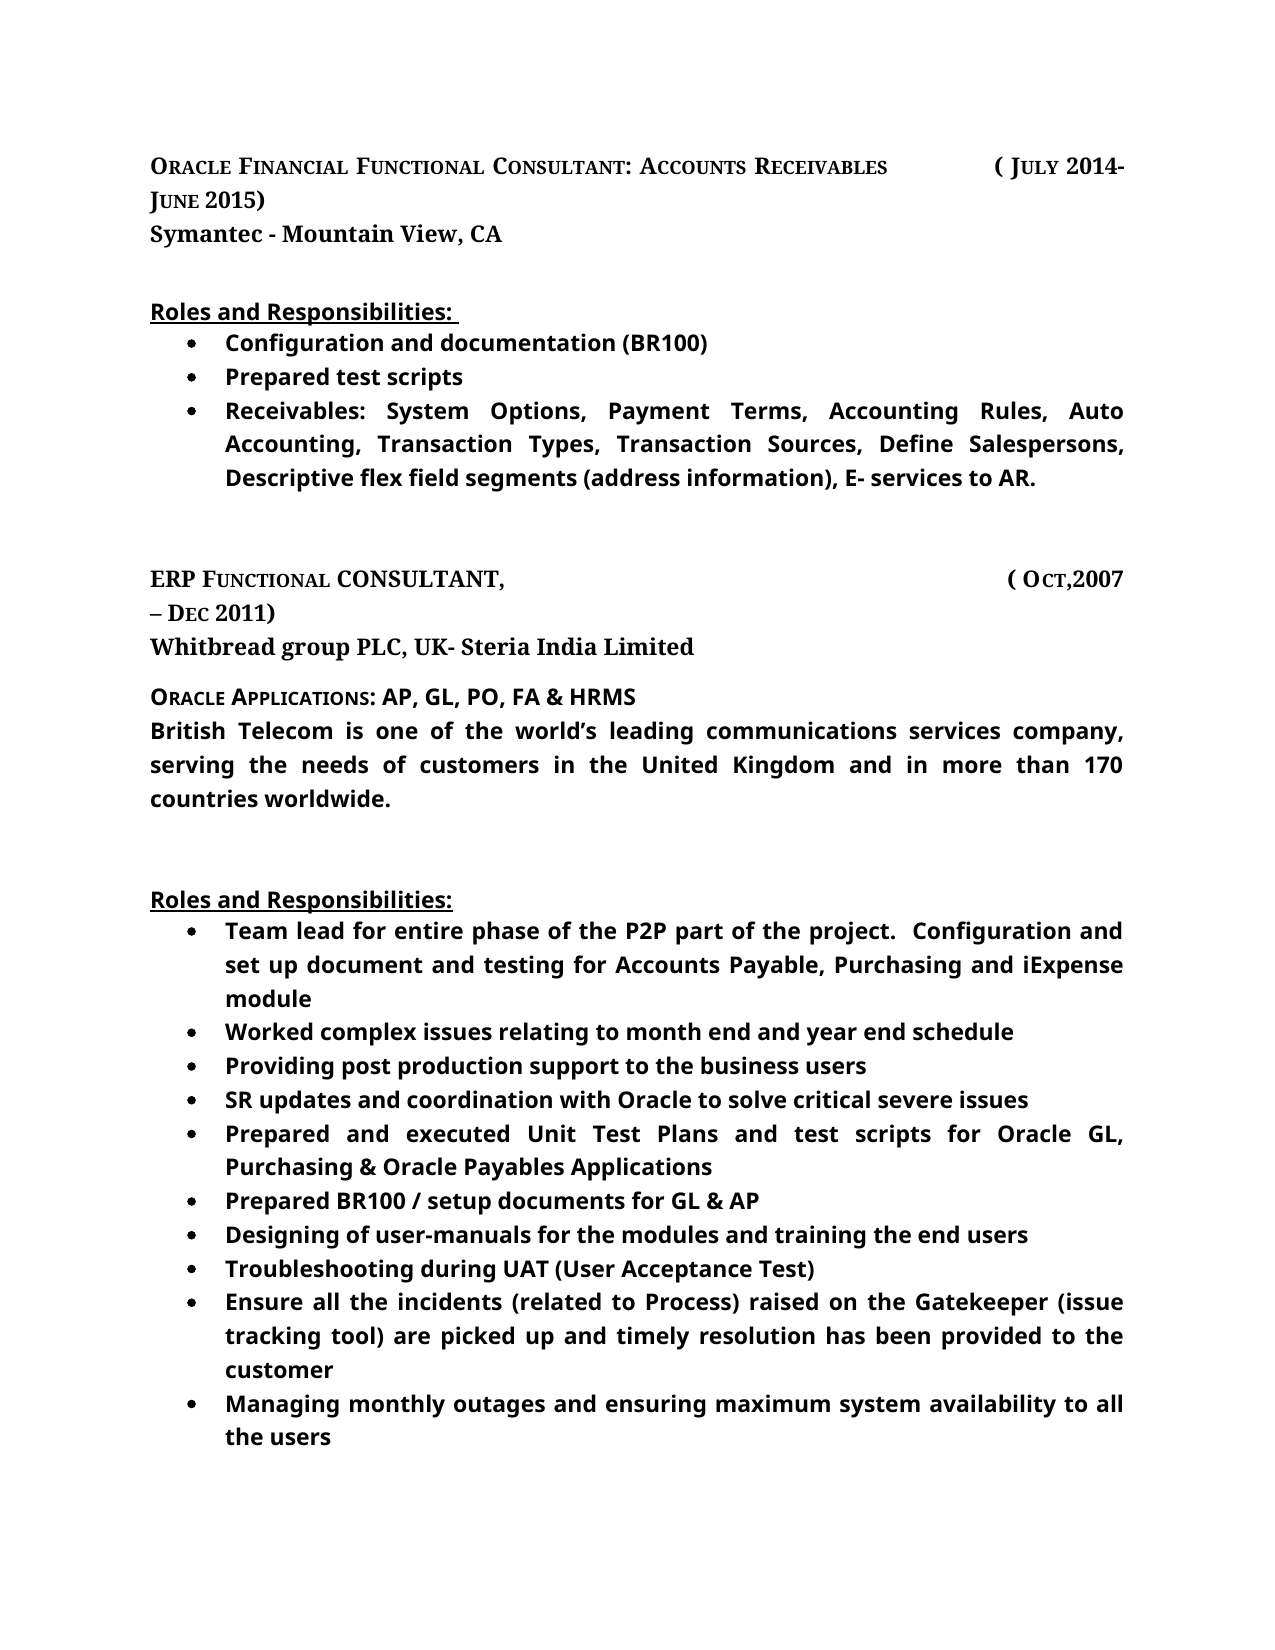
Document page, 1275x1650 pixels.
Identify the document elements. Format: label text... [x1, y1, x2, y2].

list Prepared and executed Unit Test Plans and test scripts for Oracle GL, Purchasing & Oracle Payables Applications [187, 1118, 1125, 1183]
list Troubleshooting during UAT (User Acceptance Test) [187, 1253, 1125, 1284]
list Providing post production support to the business users [187, 1050, 1125, 1081]
list Designing of user-manuals for the modules and training the end users [187, 1219, 1125, 1250]
list SR updates and coordination with Oracle to solve critical severe issues [187, 1084, 1125, 1115]
subtitle Oracle Applications: AP, GL, PO, FA & HRMS [150, 681, 1125, 713]
list Receivables: System Options, Payment Terms, Accounting Rules, Auto Accounting, Transaction Types, Transaction Sources, Define Salespersons, Descriptive flex field segments (address information), E- services to AR. [187, 395, 1125, 493]
list Team lead for entire phase of the P2P part of the project. Configuration and set up document and testing for Accounts Payable, Purchasing and iExpense module [187, 915, 1125, 1014]
text Roles and Responsibilities: [150, 296, 1125, 327]
list Managing monthly outages and ensuring maximum system availability to all the users [187, 1388, 1125, 1453]
list Configuration and documentation (BR100) [187, 327, 1125, 358]
text British Telecom is one of the world’s leading communications services company, serving the needs of customers in the United Kingdom and in more than 170 countries worldwide. [150, 715, 1125, 814]
text Symantec - Mountain View, CA [150, 217, 1125, 249]
subtitle Oracle Financial Functional Consultant: Accounts Receivables ( July 2014- June 2015) [150, 150, 1125, 215]
list Prepared BR100 / setup documents for GL & AP [187, 1185, 1125, 1216]
text Whitbread group PLC, UK- Steria India Limited [150, 631, 1125, 662]
list Worked complex issues relating to month end and year end schedule [187, 1016, 1125, 1048]
subtitle ERP Functional CONSULTANT, ( Oct,2007 – Dec 2011) [150, 563, 1125, 628]
text Roles and Responsibilities: [150, 884, 1125, 915]
list Ensure all the incidents (related to Process) raised on the Gatekeeper (issue tracking tool) are picked up and timely resolution has been provided to the customer [187, 1286, 1125, 1385]
list Prepared test scripts [187, 361, 1125, 392]
